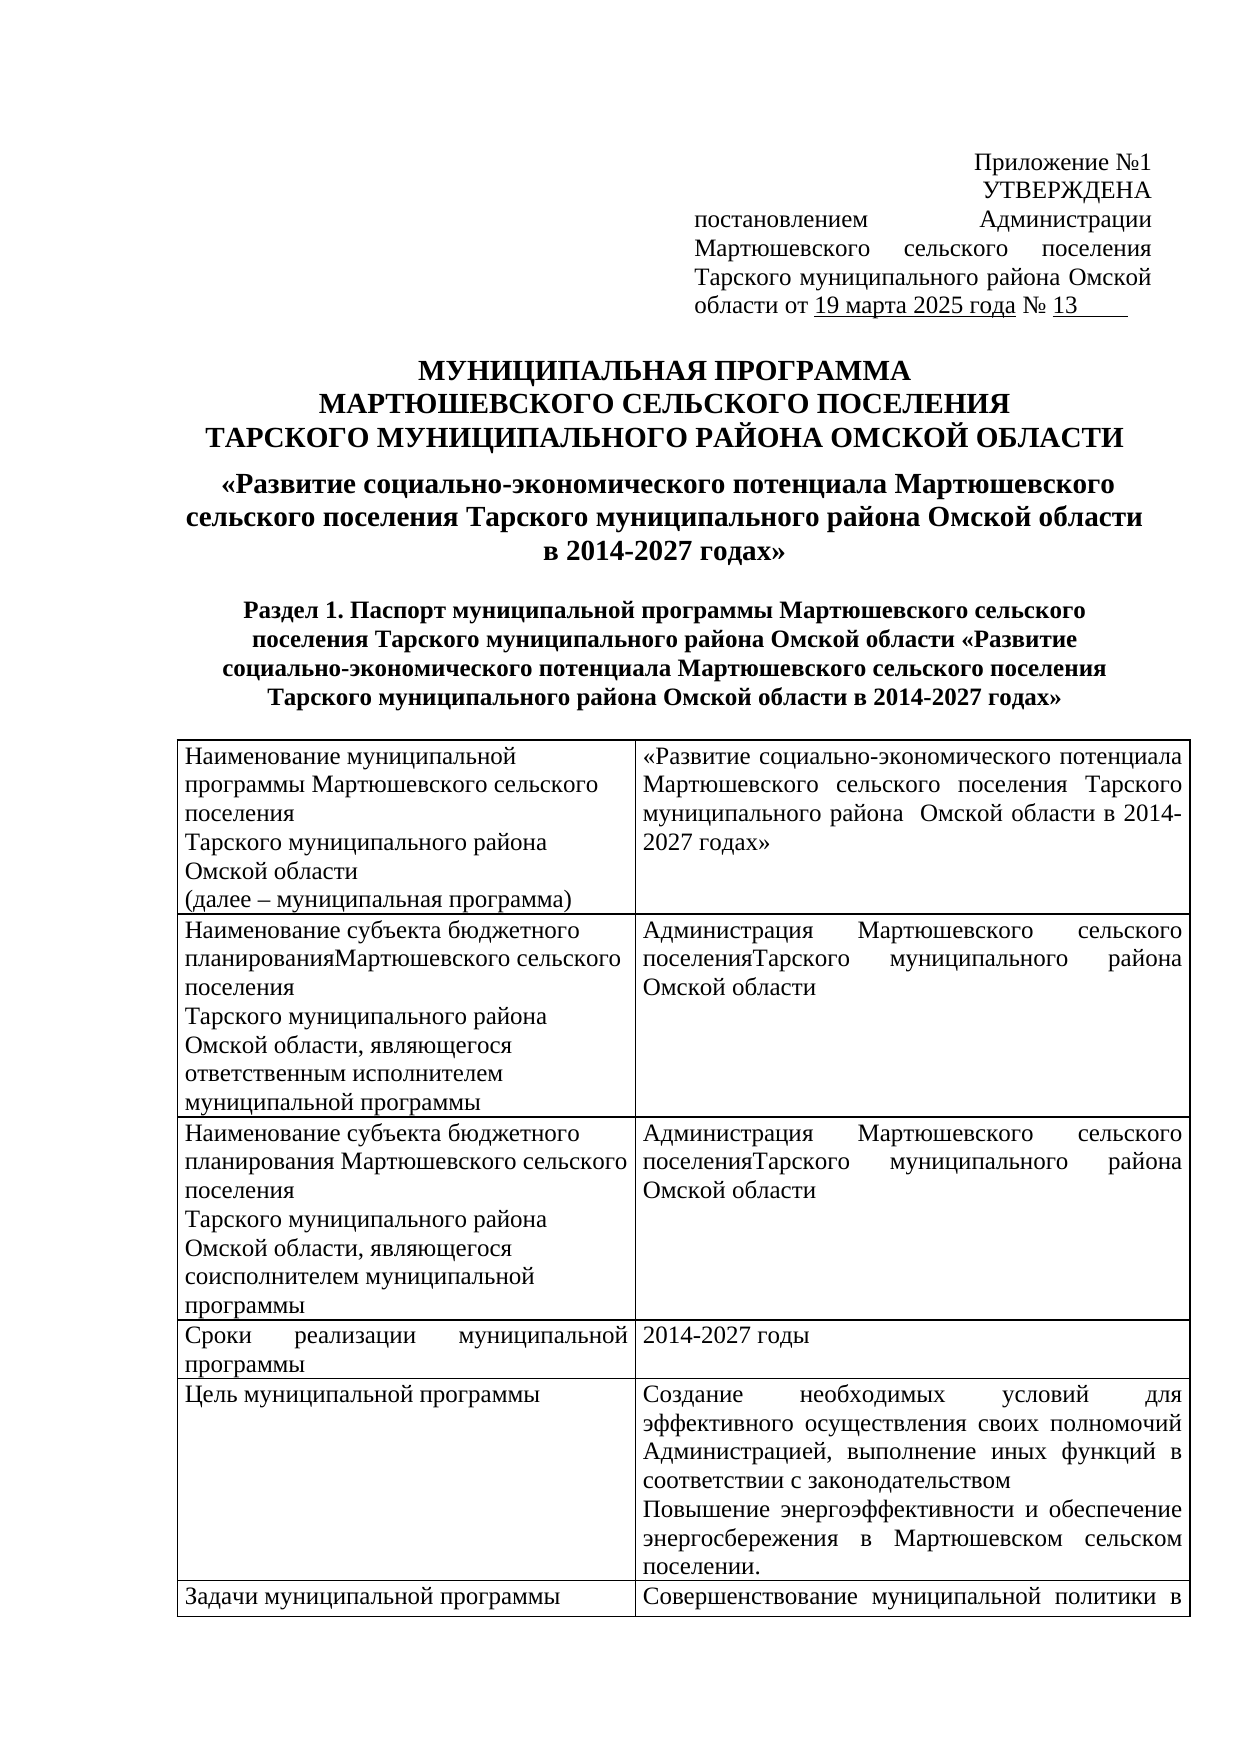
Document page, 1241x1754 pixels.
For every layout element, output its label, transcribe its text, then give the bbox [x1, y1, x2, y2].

text постановлением Администрации Мартюшевского сельского поселения Тарского муниципального района Омской области от 19 марта 2025 года № 13 [694, 204, 1152, 319]
table_cell Цель муниципальной программы [178, 1379, 635, 1580]
table_cell Наименование субъекта бюджетного планирования Мартюшевского сельского поселения Тарского муниципального района Омской области, являющегося соисполнителем муниципальной программы [178, 1118, 635, 1319]
text Раздел 1. Паспорт муниципальной программы Мартюшевского сельского поселения Тарского муниципального района Омской области «Развитие социально-экономического потенциала Мартюшевского сельского поселения Тарского муниципального района Омской области в 2014-2027 годах» [207, 595, 1122, 710]
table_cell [636, 1581, 1189, 1616]
text Приложение №1 [709, 147, 1152, 176]
text ТАРСКОГО МУНИЦИПАЛЬНОГО РАЙОНА ОМСКОЙ ОБЛАСТИ [177, 420, 1152, 453]
table_header «Развитие социально-экономического потенциала Мартюшевского сельского поселения Тарского муниципального района Омской области в 2014-2027 годах» [636, 741, 1189, 913]
table_cell 2014-2027 годы [636, 1321, 1189, 1378]
text «Развитие социально-экономического потенциала Мартюшевского сельского поселения Тарского муниципального района Омской области в 2014-2027 годах» [177, 466, 1152, 567]
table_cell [178, 1581, 635, 1616]
table_cell Администрация Мартюшевского сельского поселенияТарского муниципального района Омской области [636, 915, 1189, 1116]
table_cell Администрация Мартюшевского сельского поселенияТарского муниципального района Омской области [636, 1118, 1189, 1319]
text МАРТЮШЕВСКОГО СЕЛЬСКОГО ПОСЕЛЕНИЯ [177, 386, 1152, 420]
table_cell Создание необходимых условий для эффективного осуществления своих полномочий Администрацией, выполнение иных функций в соответствии с законодательством Повышение энергоэффективности и обеспечение энергосбережения в Мартюшевском сельском поселении. [636, 1379, 1189, 1580]
table_cell Наименование субъекта бюджетного планированияМартюшевского сельского поселения Тарского муниципального района Омской области, являющегося ответственным исполнителем муниципальной программы [178, 915, 635, 1116]
table_header Наименование муниципальной программы Мартюшевского сельского поселения Тарского муниципального района Омской области (далее – муниципальная программа) [178, 741, 635, 913]
text МУНИЦИПАЛЬНАЯ ПРОГРАММА [177, 353, 1152, 386]
table_cell Сроки реализации муниципальной программы [178, 1321, 635, 1378]
text УТВЕРЖДЕНА [709, 176, 1152, 204]
